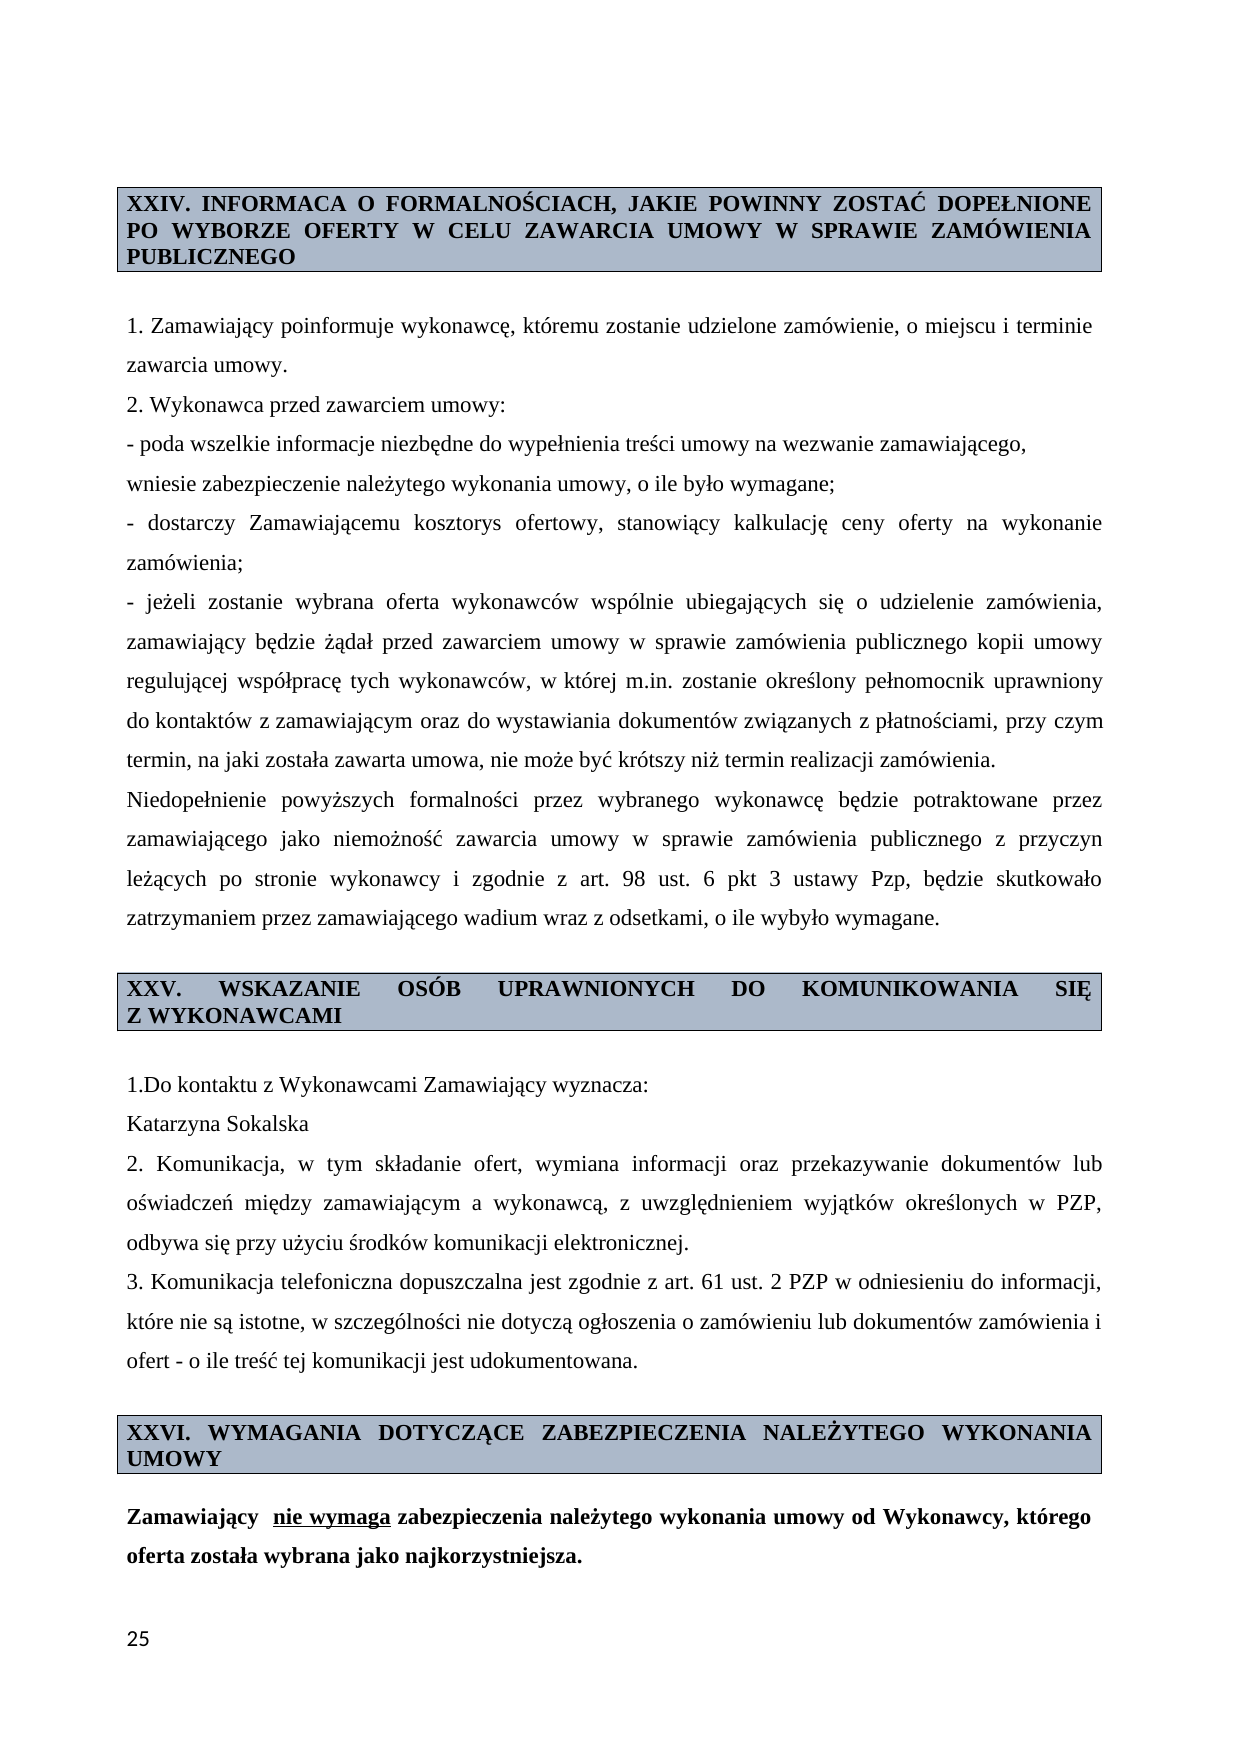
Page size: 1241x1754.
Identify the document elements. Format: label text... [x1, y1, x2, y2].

text 1. Zamawiający poinformuje wykonawcę, któremu zostanie udzielone zamówienie, o miejscu i terminie zawarcia umowy. [126, 312, 1092, 378]
text XXVI. WYMAGANIA DOTYCZĄCE ZABEZPIECZENIA NALEŻYTEGO WYKONANIA UMOWY [118, 1416, 1101, 1473]
text Niedopełnienie powyższych formalności przez wybranego wykonawcę będzie potraktowane przez zamawiającego jako niemożność zawarcia umowy w sprawie zamówienia publicznego z przyczyn leżących po stronie wykonawcy i zgodnie z art. 98 ust. 6 pkt 3 ustawy Pzp, będzie skutkowało zatrzymaniem przez zamawiającego wadium wraz z odsetkami, o ile wybyło wymagane. [126, 786, 1104, 931]
text 3. Komunikacja telefoniczna dopuszczalna jest zgodnie z art. 61 ust. 2 PZP w odniesieniu do informacji, które nie są istotne, w szczególności nie dotyczą ogłoszenia o zamówieniu lub dokumentów zamówienia i ofert - o ile treść tej komunikacji jest udokumentowana. [126, 1268, 1104, 1373]
text Katarzyna Sokalska [126, 1110, 1104, 1137]
text - poda wszelkie informacje niezbędne do wypełnienia treści umowy na wezwanie zamawiającego, [126, 430, 1092, 457]
text 2. Komunikacja, w tym składanie ofert, wymiana informacji oraz przekazywanie dokumentów lub oświadczeń między zamawiającym a wykonawcą, z uwzględnieniem wyjątków określonych w PZP, odbywa się przy użyciu środków komunikacji elektronicznej. [126, 1150, 1104, 1255]
text 1.Do kontaktu z Wykonawcami Zamawiający wyznacza: [126, 1071, 1104, 1097]
text XXV. WSKAZANIE OSÓB UPRAWNIONYCH DO KOMUNIKOWANIA SIĘ Z WYKONAWCAMI [118, 974, 1101, 1030]
text wniesie zabezpieczenie należytego wykonania umowy, o ile było wymagane; [126, 470, 1104, 496]
text - dostarczy Zamawiającemu kosztorys ofertowy, stanowiący kalkulację ceny oferty na wykonanie zamówienia; [126, 509, 1104, 575]
text Zamawiający nie wymaga zabezpieczenia należytego wykonania umowy od Wykonawcy, którego oferta została wybrana jako najkorzystniejsza. [126, 1503, 1092, 1569]
text 2. Wykonawca przed zawarciem umowy: [126, 391, 1092, 417]
text XXIV. INFORMACA O FORMALNOŚCIACH, JAKIE POWINNY ZOSTAĆ DOPEŁNIONE PO WYBORZE OFERTY W CELU ZAWARCIA UMOWY W SPRAWIE ZAMÓWIENIA PUBLICZNEGO [118, 188, 1101, 271]
text - jeżeli zostanie wybrana oferta wykonawców wspólnie ubiegających się o udzielenie zamówienia, zamawiający będzie żądał przed zawarciem umowy w sprawie zamówienia publicznego kopii umowy regulującej współpracę tych wykonawców, w której m.in. zostanie określony pełnomocnik uprawniony do kontaktów z zamawiającym oraz do wystawiania dokumentów związanych z płatnościami, przy czym termin, na jaki została zawarta umowa, nie może być krótszy niż termin realizacji zamówienia. [126, 588, 1104, 773]
